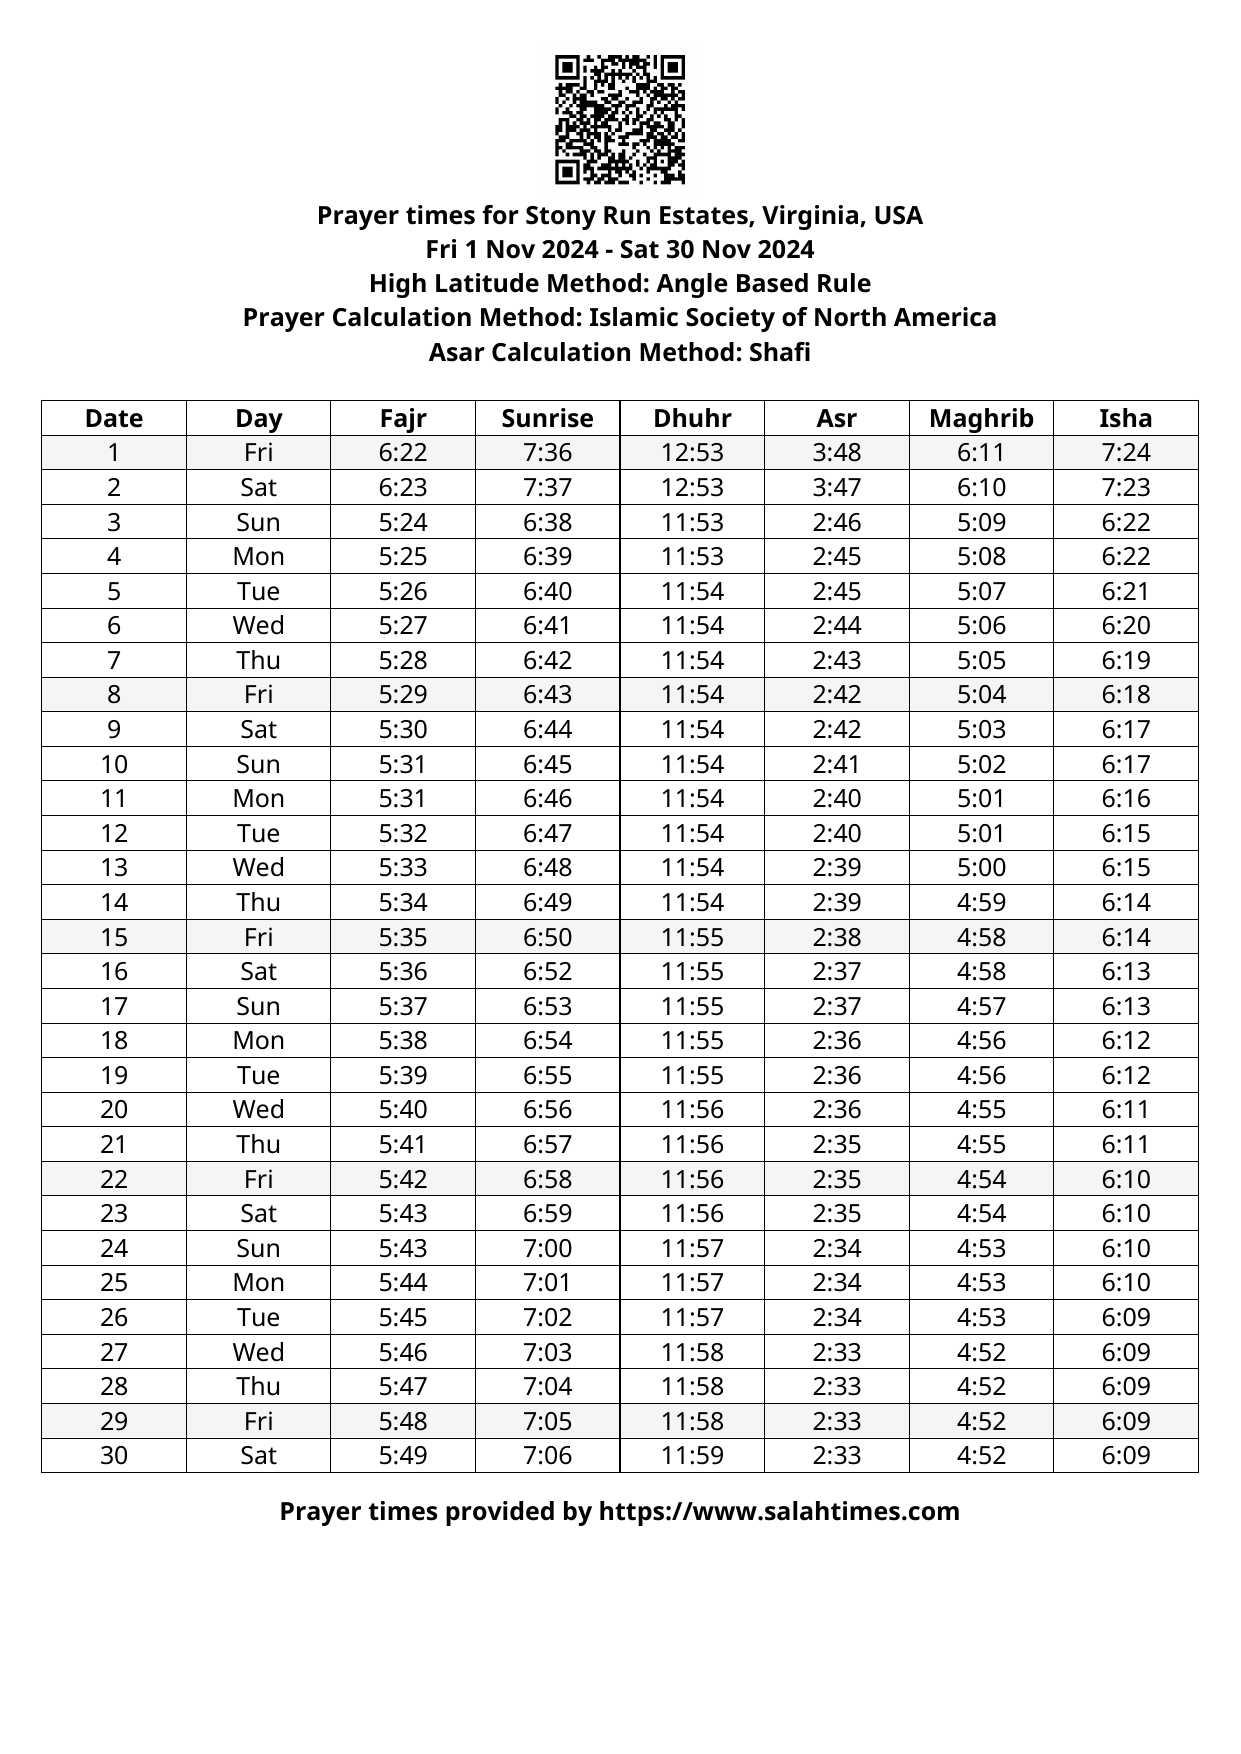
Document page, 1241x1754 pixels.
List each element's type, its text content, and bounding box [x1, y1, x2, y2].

table_cell Sat [187, 1196, 330, 1230]
table_cell 5:01 [910, 816, 1053, 849]
table_cell 5:04 [910, 678, 1053, 711]
table_cell 6:22 [331, 436, 475, 469]
table_cell Sat [187, 1439, 330, 1472]
table_cell 11:57 [621, 1300, 764, 1334]
table_cell 6:10 [1054, 1266, 1198, 1299]
table_cell 4:52 [910, 1335, 1053, 1368]
table_header Fajr [331, 401, 475, 434]
table_cell 26 [42, 1300, 186, 1334]
table_cell 11:58 [621, 1335, 764, 1368]
table_cell 12:53 [621, 436, 764, 469]
table_cell 5:09 [910, 505, 1053, 538]
table_cell 6:54 [476, 1024, 619, 1057]
table_cell 2:33 [765, 1335, 909, 1368]
table_cell 6:10 [1054, 1231, 1198, 1264]
table_cell 2:33 [765, 1369, 909, 1403]
table_cell Sun [187, 505, 330, 538]
table_cell 4:54 [910, 1196, 1053, 1230]
table_cell 4:56 [910, 1058, 1053, 1092]
table_cell 6:18 [1054, 678, 1198, 711]
table_cell Fri [187, 1404, 330, 1437]
table_cell Mon [187, 1266, 330, 1299]
table_cell 6:43 [476, 678, 619, 711]
table_cell 6:09 [1054, 1335, 1198, 1368]
table_cell 2:35 [765, 1162, 909, 1195]
text Prayer Calculation Method: Islamic Society of North America [42, 300, 1198, 334]
table_cell Sat [187, 712, 330, 746]
table_cell 6:12 [1054, 1024, 1198, 1057]
table_cell Sun [187, 747, 330, 780]
table_cell 29 [42, 1404, 186, 1437]
table_cell 7:23 [1054, 470, 1198, 504]
table_cell 4:57 [910, 989, 1053, 1022]
table_cell 7:36 [476, 436, 619, 469]
table_cell 10 [42, 747, 186, 780]
table_cell 2:45 [765, 539, 909, 573]
table_header Day [187, 401, 330, 434]
table_cell 27 [42, 1335, 186, 1368]
table_cell 5:06 [910, 609, 1053, 642]
table_cell 6:42 [476, 643, 619, 677]
table_cell 5:34 [331, 885, 475, 919]
table_cell Fri [187, 436, 330, 469]
table_cell 5:38 [331, 1024, 475, 1057]
table_cell 11:58 [621, 1404, 764, 1437]
table_cell 13 [42, 851, 186, 884]
table_cell 6:12 [1054, 1058, 1198, 1092]
table_cell 6:09 [1054, 1369, 1198, 1403]
table_cell 11:54 [621, 851, 764, 884]
table_cell 6:40 [476, 574, 619, 607]
table_cell 11:53 [621, 505, 764, 538]
table_cell 2:39 [765, 851, 909, 884]
table_cell 2:41 [765, 747, 909, 780]
table_cell Thu [187, 885, 330, 919]
table_cell 30 [42, 1439, 186, 1472]
table_cell 5:01 [910, 781, 1053, 815]
table_cell 6:09 [1054, 1300, 1198, 1334]
table_cell 11:54 [621, 609, 764, 642]
table_cell 6:39 [476, 539, 619, 573]
table_cell 5:46 [331, 1335, 475, 1368]
table_cell 11:54 [621, 816, 764, 849]
table_cell 6:44 [476, 712, 619, 746]
table_cell 5:31 [331, 747, 475, 780]
table_cell 6:09 [1054, 1404, 1198, 1437]
table_header Isha [1054, 401, 1198, 434]
table_cell 6 [42, 609, 186, 642]
table_cell 2:40 [765, 816, 909, 849]
table_cell Wed [187, 609, 330, 642]
table_cell Sat [187, 954, 330, 988]
table_cell Mon [187, 781, 330, 815]
table_cell 11:54 [621, 781, 764, 815]
table_header Dhuhr [621, 401, 764, 434]
table_cell 7 [42, 643, 186, 677]
table_header Date [42, 401, 186, 434]
table_cell 6:57 [476, 1127, 619, 1161]
table_cell 11:55 [621, 989, 764, 1022]
table_cell 6:46 [476, 781, 619, 815]
table_cell 7:37 [476, 470, 619, 504]
table_cell 5:35 [331, 920, 475, 953]
table_cell Tue [187, 1058, 330, 1092]
table_cell 6:59 [476, 1196, 619, 1230]
table_cell 5:05 [910, 643, 1053, 677]
table_cell 2:42 [765, 678, 909, 711]
table_cell 6:11 [910, 436, 1053, 469]
table_cell Mon [187, 539, 330, 573]
table_cell 2:39 [765, 885, 909, 919]
table_cell 5:33 [331, 851, 475, 884]
table_cell 25 [42, 1266, 186, 1299]
table_cell 7:04 [476, 1369, 619, 1403]
table_cell 2:36 [765, 1024, 909, 1057]
table_cell 6:11 [1054, 1093, 1198, 1126]
table_cell 23 [42, 1196, 186, 1230]
table_cell Thu [187, 1369, 330, 1403]
table_cell 11 [42, 781, 186, 815]
table_cell 11:57 [621, 1231, 764, 1264]
table_cell 6:45 [476, 747, 619, 780]
table_cell 6:22 [1054, 505, 1198, 538]
table_cell 6:38 [476, 505, 619, 538]
table_cell 2:37 [765, 989, 909, 1022]
table_cell 11:56 [621, 1127, 764, 1161]
table_cell 11:54 [621, 643, 764, 677]
table_cell 11:54 [621, 678, 764, 711]
table_cell Thu [187, 1127, 330, 1161]
text Asar Calculation Method: Shafi [42, 334, 1198, 368]
table_cell 20 [42, 1093, 186, 1126]
table_cell 2:34 [765, 1266, 909, 1299]
table_cell 19 [42, 1058, 186, 1092]
table_cell 3:48 [765, 436, 909, 469]
table_cell 5:43 [331, 1231, 475, 1264]
table_cell 11:54 [621, 574, 764, 607]
table_cell 6:09 [1054, 1439, 1198, 1472]
table_cell 6:21 [1054, 574, 1198, 607]
table_cell 18 [42, 1024, 186, 1057]
table_cell 6:14 [1054, 920, 1198, 953]
table_cell Fri [187, 920, 330, 953]
table_cell 5:31 [331, 781, 475, 815]
table_cell 11:55 [621, 920, 764, 953]
table_cell 5:45 [331, 1300, 475, 1334]
table_cell 6:53 [476, 989, 619, 1022]
table_cell 5:28 [331, 643, 475, 677]
table_cell 2:38 [765, 920, 909, 953]
table_cell 11:53 [621, 539, 764, 573]
table_cell 12 [42, 816, 186, 849]
table_cell 8 [42, 678, 186, 711]
picture [542, 41, 699, 198]
table_cell 2:36 [765, 1093, 909, 1126]
table_cell 7:01 [476, 1266, 619, 1299]
table_cell 6:13 [1054, 989, 1198, 1022]
table_cell 2:34 [765, 1300, 909, 1334]
table_cell 2:33 [765, 1404, 909, 1437]
table_cell 6:41 [476, 609, 619, 642]
table_cell 6:14 [1054, 885, 1198, 919]
table_cell 21 [42, 1127, 186, 1161]
table_cell 14 [42, 885, 186, 919]
table_cell 4:53 [910, 1300, 1053, 1334]
table_cell 2:37 [765, 954, 909, 988]
table_cell 11:57 [621, 1266, 764, 1299]
table_cell 5:32 [331, 816, 475, 849]
table_cell 2:46 [765, 505, 909, 538]
table_cell 2:42 [765, 712, 909, 746]
table_cell 3:47 [765, 470, 909, 504]
table_cell 6:13 [1054, 954, 1198, 988]
table_cell 6:10 [1054, 1162, 1198, 1195]
table_cell 5:30 [331, 712, 475, 746]
table_cell 2:40 [765, 781, 909, 815]
table_cell 2 [42, 470, 186, 504]
table_cell 9 [42, 712, 186, 746]
table_cell 28 [42, 1369, 186, 1403]
table_cell 5:41 [331, 1127, 475, 1161]
table_cell Sun [187, 989, 330, 1022]
table_cell 6:20 [1054, 609, 1198, 642]
table_cell 5:29 [331, 678, 475, 711]
table_cell 2:43 [765, 643, 909, 677]
table_cell Thu [187, 643, 330, 677]
table_cell 6:11 [1054, 1127, 1198, 1161]
table_cell 4:53 [910, 1266, 1053, 1299]
text Prayer times for Stony Run Estates, Virginia, USA [42, 198, 1198, 232]
table_cell Fri [187, 678, 330, 711]
table_cell 5:24 [331, 505, 475, 538]
table_cell 2:35 [765, 1127, 909, 1161]
table_cell 4:52 [910, 1369, 1053, 1403]
table_cell 11:56 [621, 1093, 764, 1126]
table_cell 4:58 [910, 920, 1053, 953]
table_cell 5:03 [910, 712, 1053, 746]
table_cell 2:45 [765, 574, 909, 607]
table_cell 6:10 [1054, 1196, 1198, 1230]
table_header Sunrise [476, 401, 619, 434]
table_cell 6:17 [1054, 712, 1198, 746]
table_cell 6:58 [476, 1162, 619, 1195]
table_cell 4:58 [910, 954, 1053, 988]
table_cell 6:56 [476, 1093, 619, 1126]
table_cell Fri [187, 1162, 330, 1195]
table_cell 6:16 [1054, 781, 1198, 815]
text High Latitude Method: Angle Based Rule [42, 266, 1198, 300]
table_cell 11:56 [621, 1196, 764, 1230]
text Fri 1 Nov 2024 - Sat 30 Nov 2024 [42, 232, 1198, 266]
table_cell 5:39 [331, 1058, 475, 1092]
table_cell 11:56 [621, 1162, 764, 1195]
table_cell 11:59 [621, 1439, 764, 1472]
table_cell 5:44 [331, 1266, 475, 1299]
table_cell 5:47 [331, 1369, 475, 1403]
table_cell 4:55 [910, 1127, 1053, 1161]
table_cell 4:54 [910, 1162, 1053, 1195]
table_cell 22 [42, 1162, 186, 1195]
text Prayer times provided by https://www.salahtimes.com [42, 1494, 1198, 1528]
table_cell 6:17 [1054, 747, 1198, 780]
table_cell Sun [187, 1231, 330, 1264]
table_cell 5:42 [331, 1162, 475, 1195]
table_cell 6:49 [476, 885, 619, 919]
table_cell 5:00 [910, 851, 1053, 884]
table_cell 4:59 [910, 885, 1053, 919]
table_cell 4 [42, 539, 186, 573]
table_cell 6:10 [910, 470, 1053, 504]
table_cell 2:33 [765, 1439, 909, 1472]
table_cell 11:55 [621, 1058, 764, 1092]
table_cell 5:27 [331, 609, 475, 642]
table_cell Tue [187, 574, 330, 607]
table_cell Wed [187, 851, 330, 884]
table_cell 12:53 [621, 470, 764, 504]
table_cell 2:35 [765, 1196, 909, 1230]
table_cell 7:24 [1054, 436, 1198, 469]
table_cell 6:47 [476, 816, 619, 849]
table_cell 6:22 [1054, 539, 1198, 573]
table_cell 16 [42, 954, 186, 988]
table_cell 4:52 [910, 1404, 1053, 1437]
table_cell 5:48 [331, 1404, 475, 1437]
table_cell 6:48 [476, 851, 619, 884]
table_cell 7:00 [476, 1231, 619, 1264]
table_cell 4:53 [910, 1231, 1053, 1264]
table_cell 15 [42, 920, 186, 953]
table_cell Mon [187, 1024, 330, 1057]
table_cell 6:23 [331, 470, 475, 504]
table_cell 7:06 [476, 1439, 619, 1472]
table_cell 6:55 [476, 1058, 619, 1092]
table_cell 6:15 [1054, 816, 1198, 849]
table_cell 5:43 [331, 1196, 475, 1230]
table_cell Sat [187, 470, 330, 504]
table_cell 4:52 [910, 1439, 1053, 1472]
table_cell 11:54 [621, 712, 764, 746]
table_cell 5:07 [910, 574, 1053, 607]
table_cell 17 [42, 989, 186, 1022]
table_cell 3 [42, 505, 186, 538]
table_cell 2:34 [765, 1231, 909, 1264]
table_cell 5:26 [331, 574, 475, 607]
table_cell 11:54 [621, 747, 764, 780]
table_cell 4:56 [910, 1024, 1053, 1057]
table_cell 1 [42, 436, 186, 469]
table_cell Tue [187, 1300, 330, 1334]
table_cell 6:50 [476, 920, 619, 953]
table_cell 6:15 [1054, 851, 1198, 884]
table_cell 7:03 [476, 1335, 619, 1368]
table_cell 2:44 [765, 609, 909, 642]
table_cell 11:54 [621, 885, 764, 919]
table_cell 5:25 [331, 539, 475, 573]
table_cell 6:19 [1054, 643, 1198, 677]
table_cell 5:40 [331, 1093, 475, 1126]
table_cell 5:02 [910, 747, 1053, 780]
table_cell 7:05 [476, 1404, 619, 1437]
table_cell 2:36 [765, 1058, 909, 1092]
table_cell 5 [42, 574, 186, 607]
table_cell 11:55 [621, 1024, 764, 1057]
table_cell Wed [187, 1335, 330, 1368]
table_cell 7:02 [476, 1300, 619, 1334]
table_cell 24 [42, 1231, 186, 1264]
table_cell 11:58 [621, 1369, 764, 1403]
table_cell 5:37 [331, 989, 475, 1022]
table_header Asr [765, 401, 909, 434]
table_cell 11:55 [621, 954, 764, 988]
table_cell Tue [187, 816, 330, 849]
table_cell 5:49 [331, 1439, 475, 1472]
table_header Maghrib [910, 401, 1053, 434]
table_cell 4:55 [910, 1093, 1053, 1126]
table_cell 6:52 [476, 954, 619, 988]
table_cell 5:36 [331, 954, 475, 988]
table_cell Wed [187, 1093, 330, 1126]
table_cell 5:08 [910, 539, 1053, 573]
